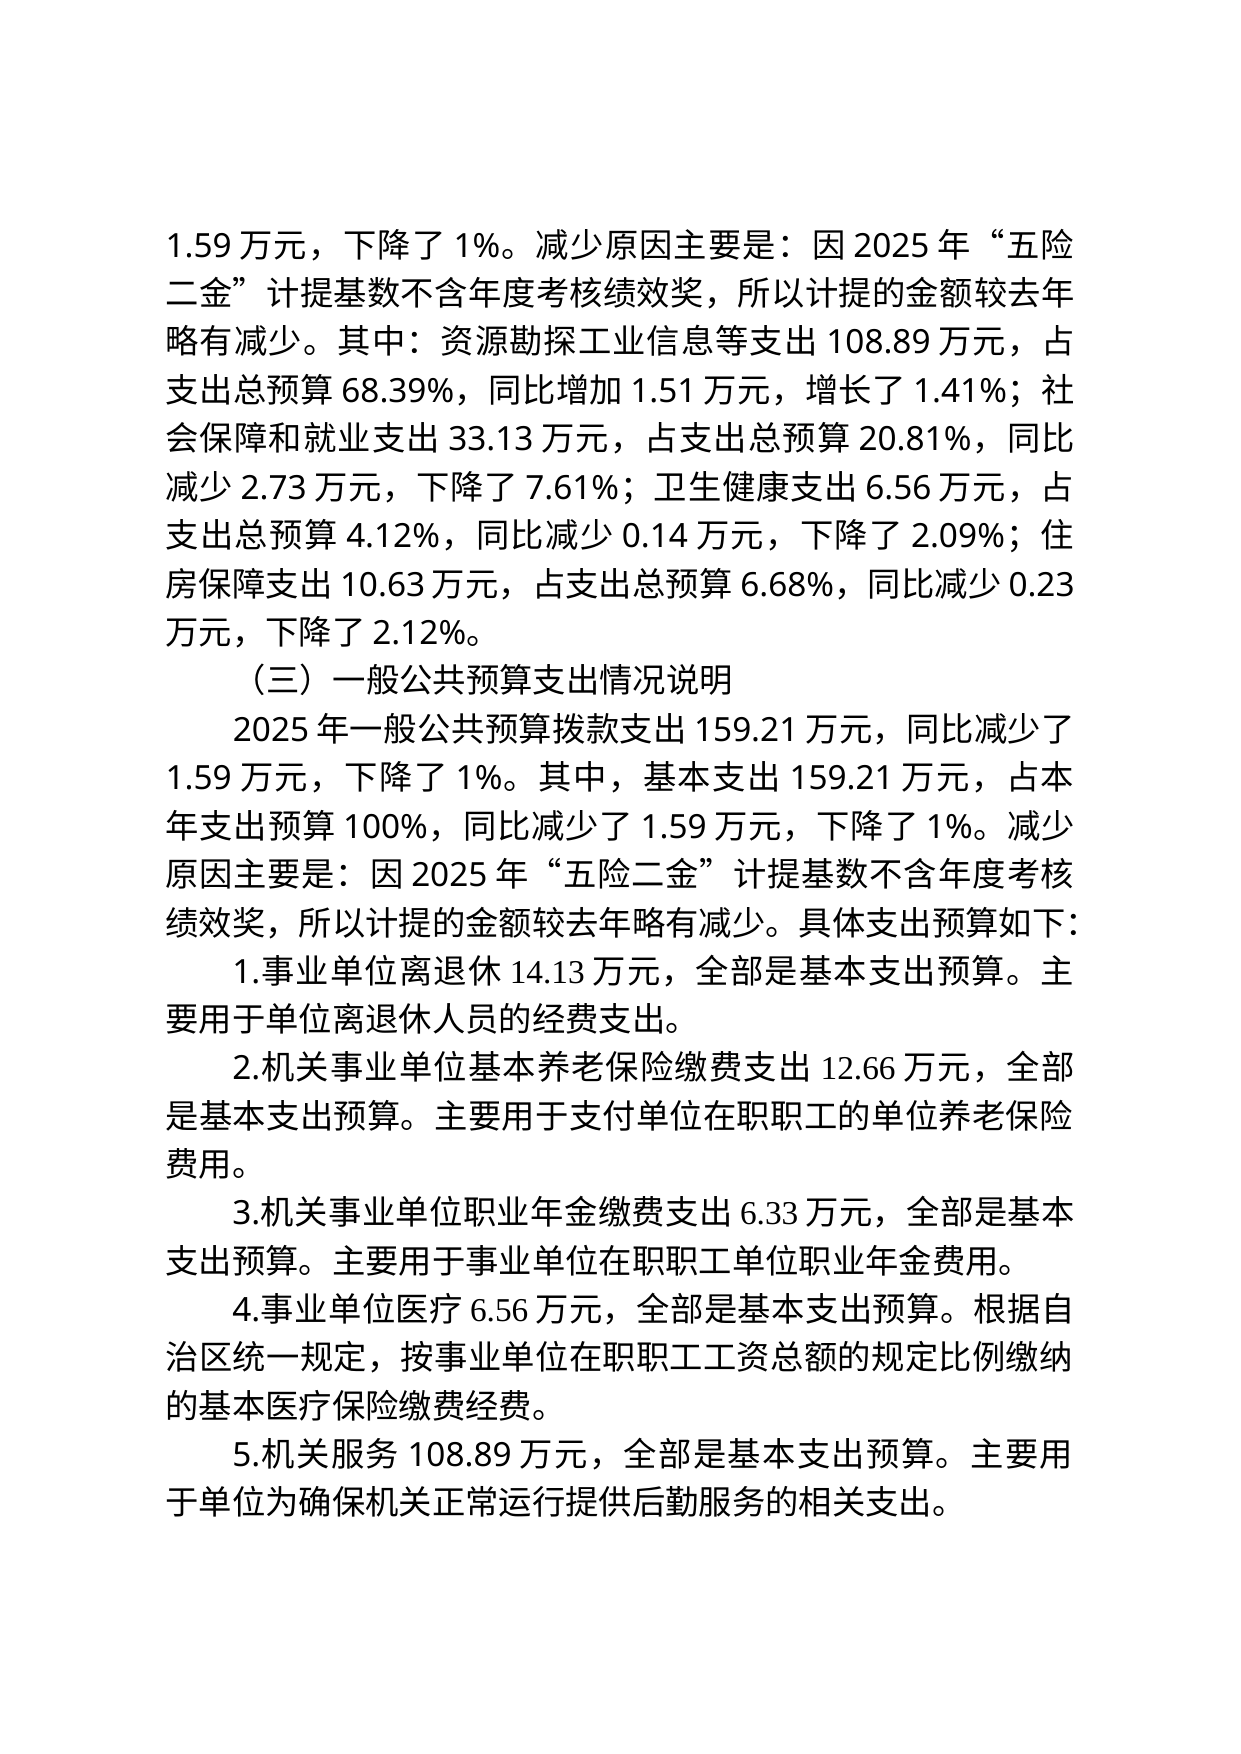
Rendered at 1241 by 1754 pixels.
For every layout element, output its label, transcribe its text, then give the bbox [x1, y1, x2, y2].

text 5.机关服务108.89万元，全部是基本支出预算。主要用于单位为确保机关正常运行提供后勤服务的相关支出。 [165, 1428, 1075, 1524]
text 2025年一般公共预算拨款支出159.21万元，同比减少了1.59万元，下降了1%。其中，基本支出159.21万元，占本年支出预算100%，同比减少了1.59万元，下降了1%。减少原因主要是：因2025年“五险二金”计提基数不含年度考核绩效奖，所以计提的金额较去年略有减少。具体支出预算如下： [165, 702, 1075, 944]
text 2.机关事业单位基本养老保险缴费支出12.66万元，全部是基本支出预算。主要用于支付单位在职职工的单位养老保险费用。 [165, 1041, 1075, 1186]
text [165, 218, 1075, 654]
text （三）一般公共预算支出情况说明 [165, 654, 1075, 702]
text 1.事业单位离退休14.13万元，全部是基本支出预算。主要用于单位离退休人员的经费支出。 [165, 944, 1075, 1041]
text 4.事业单位医疗6.56万元，全部是基本支出预算。根据自治区统一规定，按事业单位在职职工工资总额的规定比例缴纳的基本医疗保险缴费经费。 [165, 1283, 1075, 1428]
text 3.机关事业单位职业年金缴费支出6.33万元，全部是基本支出预算。主要用于事业单位在职职工单位职业年金费用。 [165, 1186, 1075, 1283]
